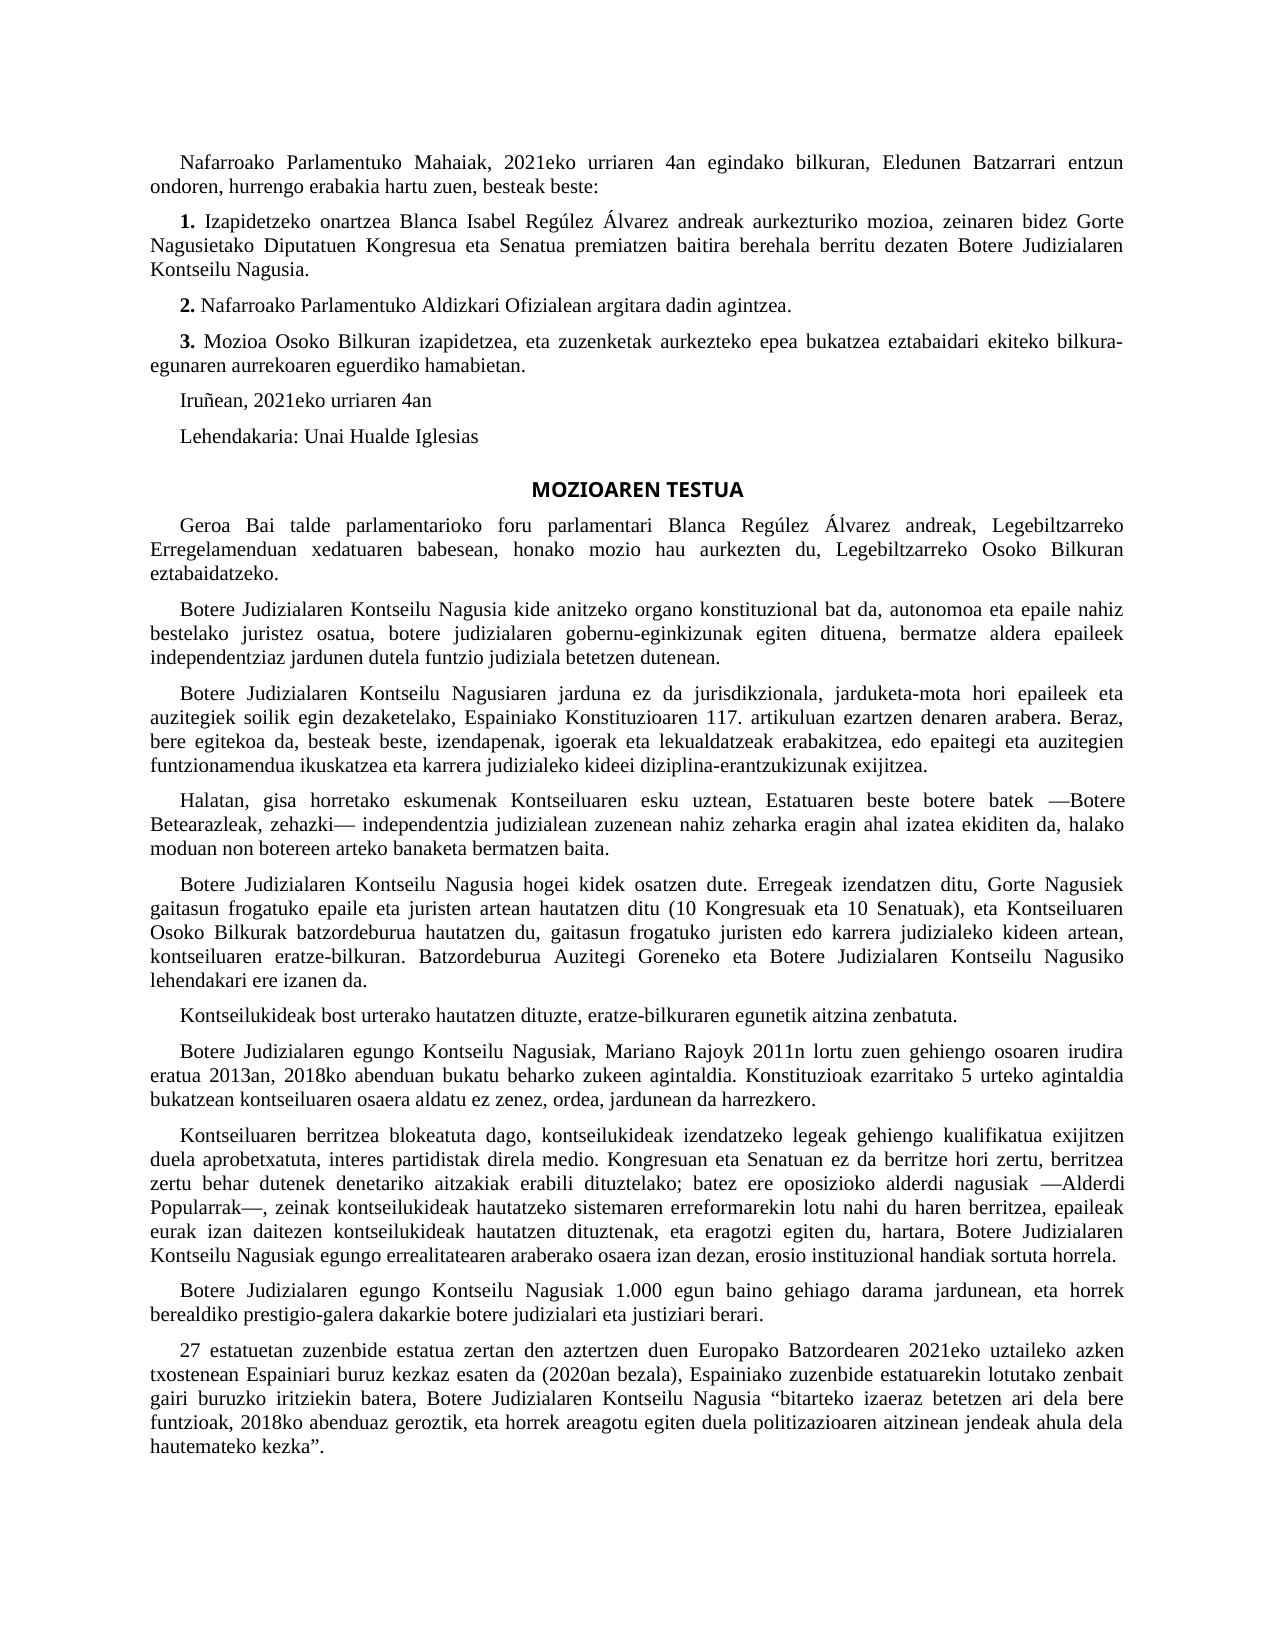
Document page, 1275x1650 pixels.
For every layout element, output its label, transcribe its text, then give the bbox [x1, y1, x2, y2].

text 3. Mozioa Osoko Bilkuran izapidetzea, eta zuzenketak aurkezteko epea bukatzea eztabaidari ekiteko bilkura-egunaren aurrekoaren eguerdiko hamabietan. [150, 329, 1125, 377]
text Botere Judizialaren Kontseilu Nagusia kide anitzeko organo konstituzional bat da, autonomoa eta epaile nahiz bestelako juristez osatua, botere judizialaren gobernu-eginkizunak egiten dituena, bermatze aldera epaileek independentziaz jardunen dutela funtzio judiziala betetzen dutenean. [150, 597, 1125, 669]
text Botere Judizialaren Kontseilu Nagusiaren jarduna ez da jurisdikzionala, jarduketa-mota hori epaileek eta auzitegiek soilik egin dezaketelako, Espainiako Konstituzioaren 117. artikuluan ezartzen denaren arabera. Beraz, bere egitekoa da, besteak beste, izendapenak, igoerak eta lekualdatzeak erabakitzea, edo epaitegi eta auzitegien funtzionamendua ikuskatzea eta karrera judizialeko kideei diziplina-erantzukizunak exijitzea. [150, 681, 1125, 777]
text MOZIOAREN TESTUA [150, 478, 1125, 502]
text Geroa Bai talde parlamentarioko foru parlamentari Blanca Regúlez Álvarez andreak, Legebiltzarreko Erregelamenduan xedatuaren babesean, honako mozio hau aurkezten du, Legebiltzarreko Osoko Bilkuran eztabaidatzeko. [150, 514, 1125, 586]
text Kontseiluaren berritzea blokeatuta dago, kontseilukideak izendatzeko legeak gehiengo kualifikatua exijitzen duela aprobetxatuta, interes partidistak direla medio. Kongresuan eta Senatuan ez da berritze hori zertu, berritzea zertu behar dutenek denetariko aitzakiak erabili dituztelako; batez ere oposizioko alderdi nagusiak —Alderdi Popularrak—, zeinak kontseilukideak hautatzeko sistemaren erreformarekin lotu nahi du haren berritzea, epaileak eurak izan daitezen kontseilukideak hautatzen dituztenak, eta eragotzi egiten du, hartara, Botere Judizialaren Kontseilu Nagusiak egungo errealitatearen araberako osaera izan dezan, erosio instituzional handiak sortuta horrela. [150, 1123, 1125, 1267]
text 27 estatuetan zuzenbide estatua zertan den aztertzen duen Europako Batzordearen 2021eko uztaileko azken txostenean Espainiari buruz kezkaz esaten da (2020an bezala), Espainiako zuzenbide estatuarekin lotutako zenbait gairi buruzko iritziekin batera, Botere Judizialaren Kontseilu Nagusia “bitarteko izaeraz betetzen ari dela bere funtzioak, 2018ko abenduaz geroztik, eta horrek areagotu egiten duela politizazioaren aitzinean jendeak ahula dela hautemateko kezka”. [150, 1338, 1125, 1458]
text Nafarroako Parlamentuko Mahaiak, 2021eko urriaren 4an egindako bilkuran, Eledunen Batzarrari entzun ondoren, hurrengo erabakia hartu zuen, besteak beste: [150, 150, 1125, 198]
text Botere Judizialaren Kontseilu Nagusia hogei kidek osatzen dute. Erregeak izendatzen ditu, Gorte Nagusiek gaitasun frogatuko epaile eta juristen artean hautatzen ditu (10 Kongresuak eta 10 Senatuak), eta Kontseiluaren Osoko Bilkurak batzordeburua hautatzen du, gaitasun frogatuko juristen edo karrera judizialeko kideen artean, kontseiluaren eratze-bilkuran. Batzordeburua Auzitegi Goreneko eta Botere Judizialaren Kontseilu Nagusiko lehendakari ere izanen da. [150, 872, 1125, 992]
text Halatan, gisa horretako eskumenak Kontseiluaren esku uztean, Estatuaren beste botere batek —Botere Betearazleak, zehazki— independentzia judizialean zuzenean nahiz zeharka eragin ahal izatea ekiditen da, halako moduan non botereen arteko banaketa bermatzen baita. [150, 788, 1125, 860]
text 1. Izapidetzeko onartzea Blanca Isabel Regúlez Álvarez andreak aurkezturiko mozioa, zeinaren bidez Gorte Nagusietako Diputatuen Kongresua eta Senatua premiatzen baitira berehala berritu dezaten Botere Judizialaren Kontseilu Nagusia. [150, 210, 1125, 282]
text Kontseilukideak bost urterako hautatzen dituzte, eratze-bilkuraren egunetik aitzina zenbatuta. [150, 1004, 1125, 1028]
text Botere Judizialaren egungo Kontseilu Nagusiak 1.000 egun baino gehiago darama jardunean, eta horrek berealdiko prestigio-galera dakarkie botere judizialari eta justiziari berari. [150, 1279, 1125, 1327]
text 2. Nafarroako Parlamentuko Aldizkari Ofizialean argitara dadin agintzea. [150, 293, 1125, 317]
text Botere Judizialaren egungo Kontseilu Nagusiak, Mariano Rajoyk 2011n lortu zuen gehiengo osoaren irudira eratua 2013an, 2018ko abenduan bukatu beharko zukeen agintaldia. Konstituzioak ezarritako 5 urteko agintaldia bukatzean kontseiluaren osaera aldatu ez zenez, ordea, jardunean da harrezkero. [150, 1039, 1125, 1111]
text Iruñean, 2021eko urriaren 4an [150, 389, 1125, 413]
text Lehendakaria: Unai Hualde Iglesias [150, 424, 1125, 448]
